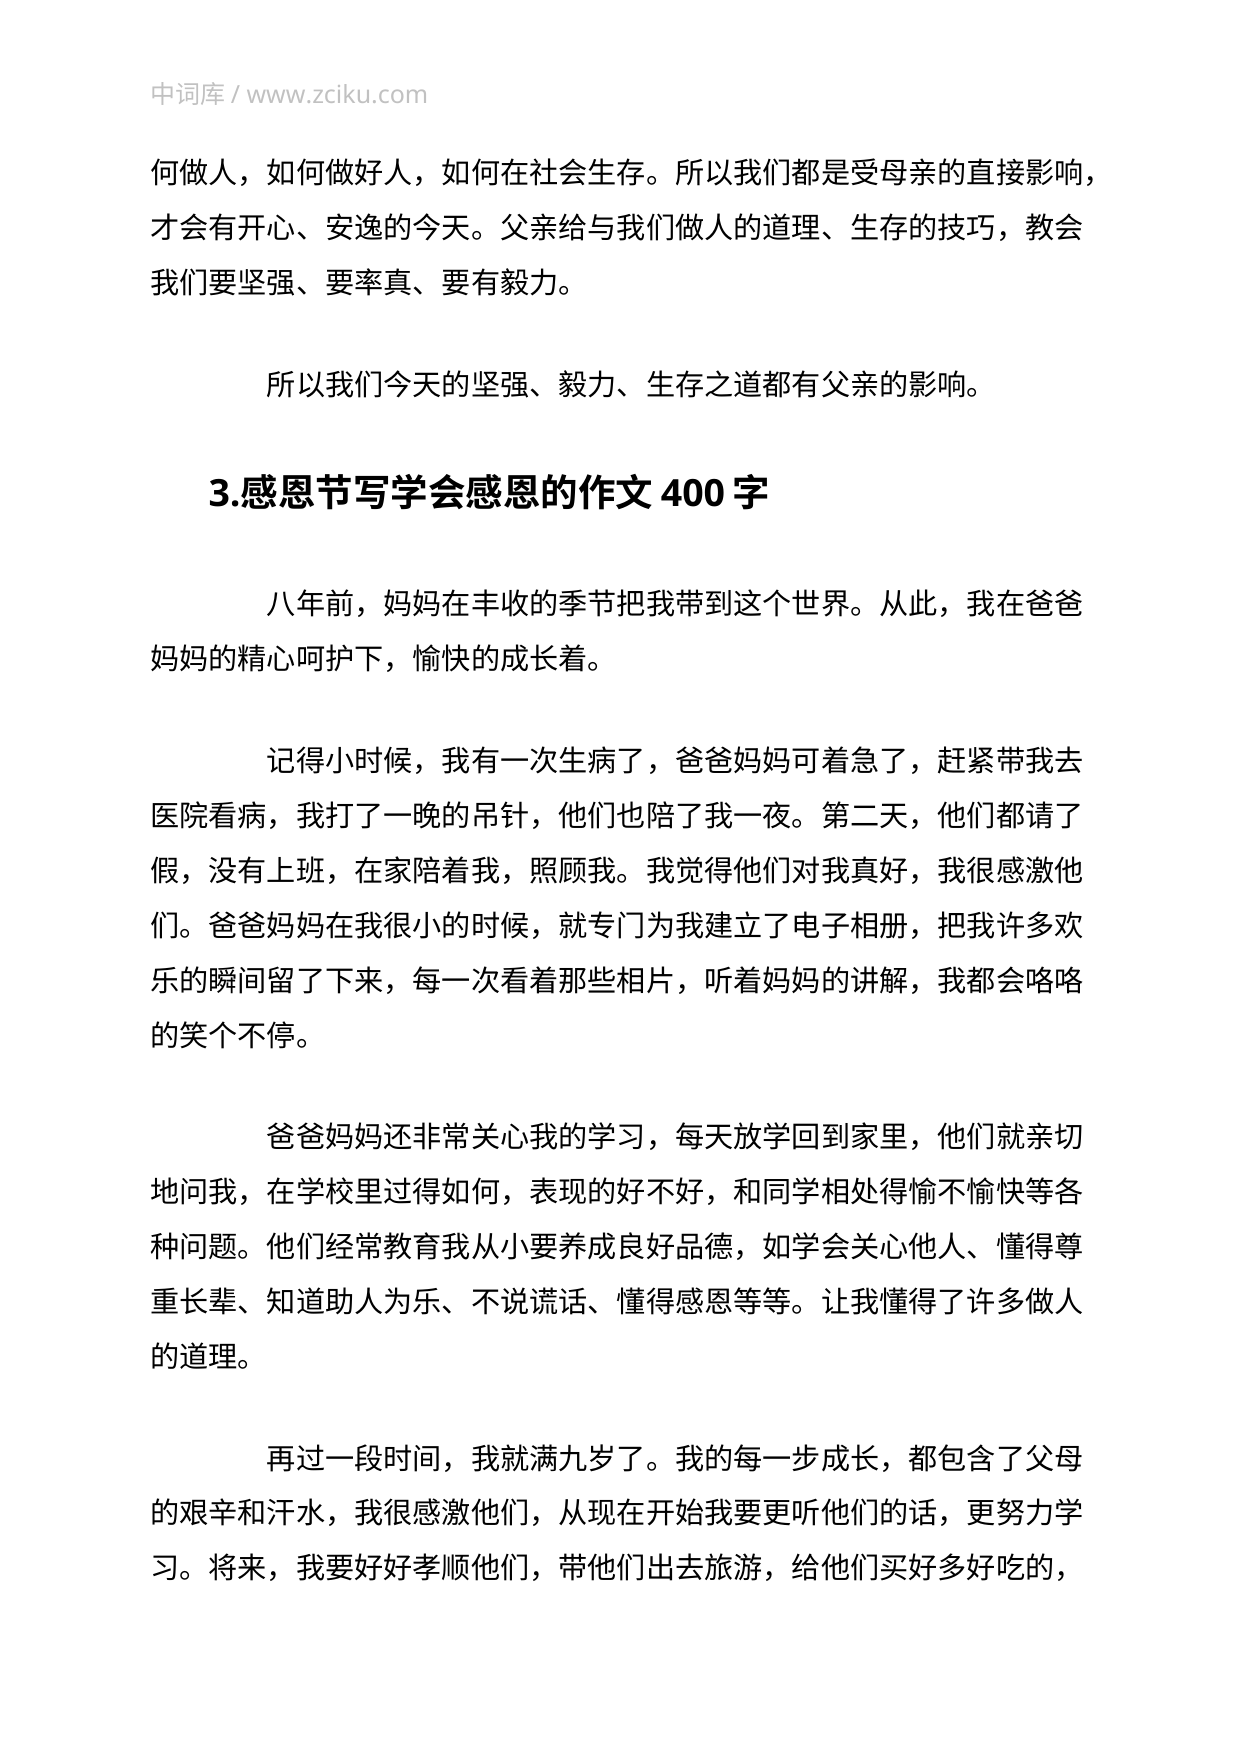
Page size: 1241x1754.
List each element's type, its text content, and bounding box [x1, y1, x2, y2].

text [150, 1435, 1090, 1587]
text 3.感恩节写学会感恩的作文400字 [150, 463, 1090, 518]
text 爸爸妈妈还非常关心我的学习，每天放学回到家里，他们就亲切地问我，在学校里过得如何，表现的好不好，和同学相处得愉不愉快等各种问题。他们经常教育我从小要养成良好品德，如学会关心他人、懂得尊重长辈、知道助人为乐、不说谎话、懂得感恩等等。让我懂得了许多做人的道理。 [150, 1114, 1090, 1376]
text 所以我们今天的坚强、毅力、生存之道都有父亲的影响。 [150, 362, 1090, 404]
text 记得小时候，我有一次生病了，爸爸妈妈可着急了，赶紧带我去医院看病，我打了一晚的吊针，他们也陪了我一夜。第二天，他们都请了假，没有上班，在家陪着我，照顾我。我觉得他们对我真好，我很感激他们。爸爸妈妈在我很小的时候，就专门为我建立了电子相册，把我许多欢乐的瞬间留了下来，每一次看着那些相片，听着妈妈的讲解，我都会咯咯的笑个不停。 [150, 738, 1090, 1054]
text 八年前，妈妈在丰收的季节把我带到这个世界。从此，我在爸爸妈妈的精心呵护下，愉快的成长着。 [150, 581, 1090, 678]
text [150, 150, 1090, 302]
